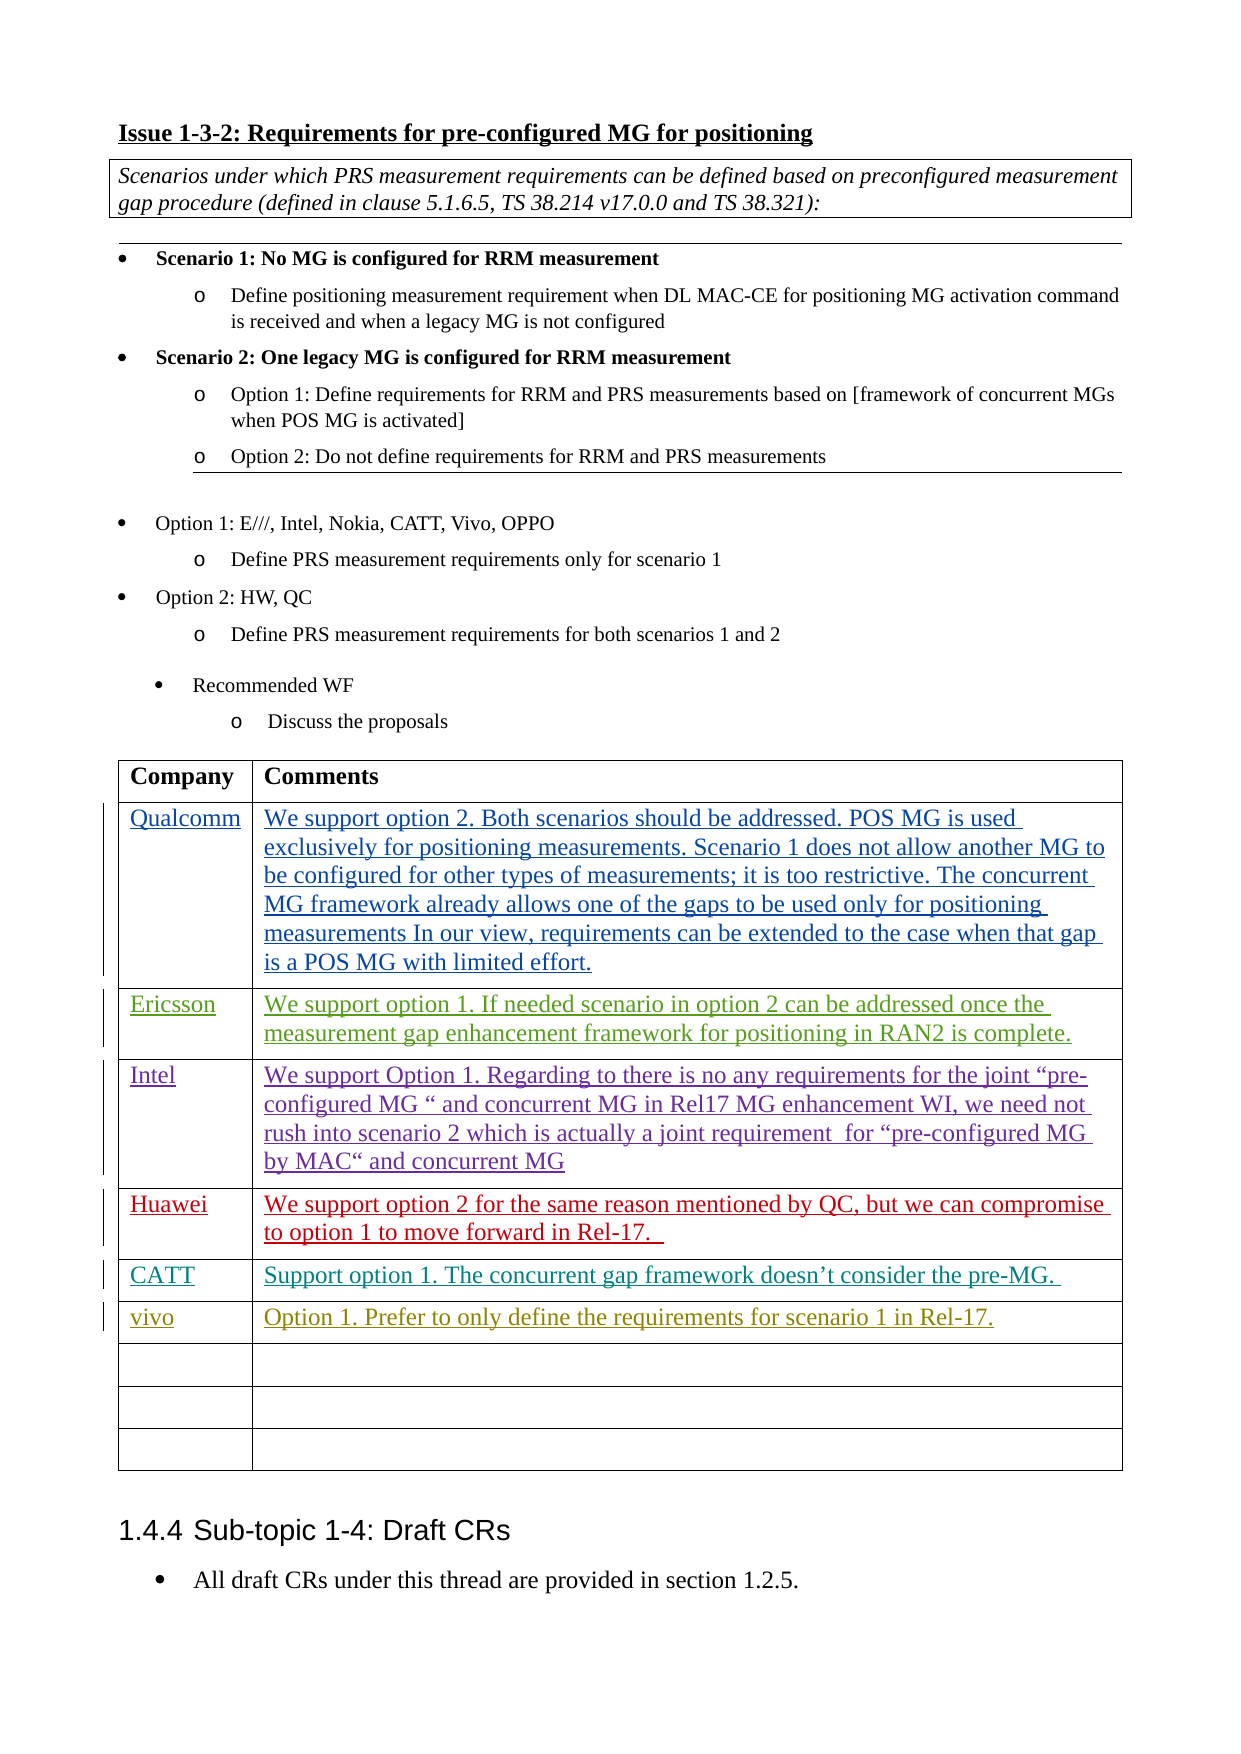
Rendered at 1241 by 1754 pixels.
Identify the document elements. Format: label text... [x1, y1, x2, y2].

table_cell [253, 989, 1122, 1059]
list Discuss the proposals [230, 709, 1122, 735]
table_cell [119, 1344, 252, 1386]
table_cell [253, 1344, 1122, 1386]
list Option 2: HW, QC [118, 585, 1122, 609]
list Define PRS measurement requirements for both scenarios 1 and 2 [193, 622, 1122, 647]
list Option 1: Define requirements for RRM and PRS measurements based on [framework of concurrent MGs when POS MG is activated] [193, 382, 1122, 432]
table_header Company [119, 761, 252, 802]
list All draft CRs under this thread are provided in section 1.2.5. [156, 1565, 1122, 1593]
table_cell [253, 1189, 1122, 1259]
list Recommended WF [155, 672, 1122, 697]
list Option 2: Do not define requirements for RRM and PRS measurements [193, 444, 1122, 472]
text Issue 1-3-2: Requirements for pre-configured MG for positioning [118, 118, 1122, 147]
text Scenarios under which PRS measurement requirements can be defined based on preconfigured measurement gap procedure (defined in clause 5.1.6.5, TS 38.214 v17.0.0 and TS 38.321): [110, 160, 1131, 217]
table_header Comments [253, 761, 1122, 802]
table_cell [119, 1387, 252, 1428]
list Scenario 1: No MG is configured for RRM measurement [119, 244, 1122, 270]
table_cell [119, 989, 252, 1059]
table_cell [119, 803, 252, 988]
list Scenario 2: One legacy MG is configured for RRM measurement [118, 345, 1122, 369]
list Define positioning measurement requirement when DL MAC-CE for positioning MG activation command is received and when a legacy MG is not configured [193, 283, 1122, 333]
table_cell [253, 1302, 1122, 1343]
subtitle Sub-topic 1-4: Draft CRs [118, 1512, 1122, 1546]
table_cell [119, 1060, 252, 1188]
table_cell [119, 1189, 252, 1259]
table_cell [119, 1429, 252, 1470]
list Option 1: E///, Intel, Nokia, CATT, Vivo, OPPO [118, 510, 1122, 534]
list Define PRS measurement requirements only for scenario 1 [193, 547, 1122, 573]
table_cell [119, 1302, 252, 1343]
table_cell [253, 1429, 1122, 1470]
table_cell [253, 1060, 1122, 1188]
table_cell [253, 803, 1122, 988]
table_cell [253, 1260, 1122, 1301]
table_cell [119, 1260, 252, 1301]
table_cell [253, 1387, 1122, 1428]
